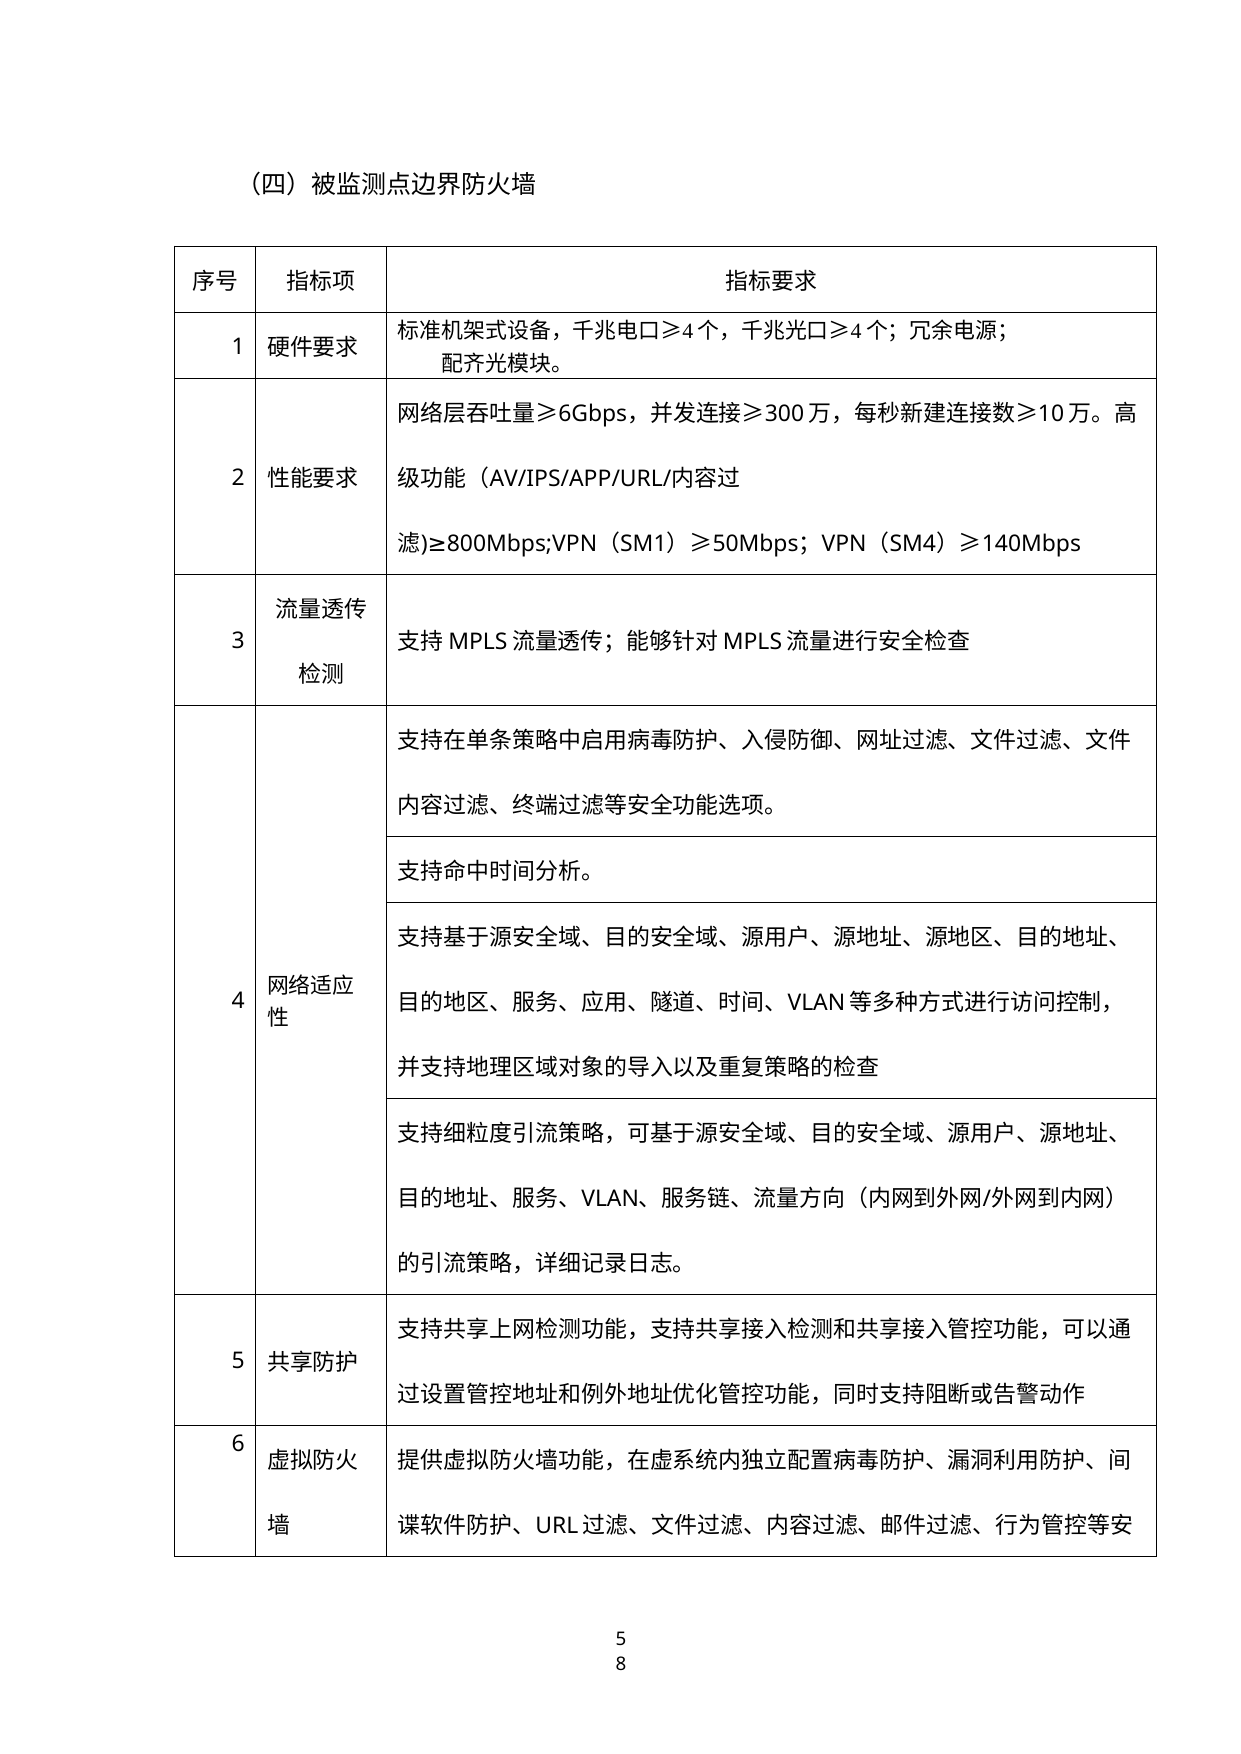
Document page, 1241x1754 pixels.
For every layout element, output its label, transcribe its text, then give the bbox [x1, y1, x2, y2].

table_cell 支持共享上网检测功能，支持共享接入检测和共享接入管控功能，可以通过设置管控地址和例外地址优化管控功能，同时支持阻断或告警动作 [387, 1295, 1156, 1425]
text （四）被监测点边界防火墙 [187, 150, 1053, 215]
table_cell 支持在单条策略中启用病毒防护、入侵防御、网址过滤、文件过滤、文件内容过滤、终端过滤等安全功能选项。 [387, 706, 1156, 836]
table_cell 1 [175, 313, 255, 378]
table_cell 5 [175, 1295, 255, 1425]
table_cell 标准机架式设备，千兆电口≥4个，千兆光口≥4个；冗余电源； 配齐光模块。 [387, 313, 1156, 378]
table_cell 流量透传检测 [256, 575, 386, 705]
table_header 指标要求 [387, 247, 1156, 312]
table_cell 性能要求 [256, 379, 386, 574]
table_cell 支持基于源安全域、目的安全域、源用户、源地址、源地区、目的地址、目的地区、服务、应用、隧道、时间、VLAN等多种方式进行访问控制，并支持地理区域对象的导入以及重复策略的检查 [387, 903, 1156, 1098]
table_cell 网络层吞吐量≥6Gbps，并发连接≥300万，每秒新建连接数≥10万。高级功能（AV/IPS/APP/URL/内容过滤)≥800Mbps;VPN（SM1）≥50Mbps；VPN（SM4）≥140Mbps [387, 379, 1156, 574]
table_cell 硬件要求 [256, 313, 386, 378]
table_cell 共享防护 [256, 1295, 386, 1425]
table_cell 网络适应性 [256, 706, 386, 1294]
table_header 指标项 [256, 247, 386, 312]
table_cell 3 [175, 575, 255, 705]
table_header 序号 [175, 247, 255, 312]
table_cell 6 [175, 1426, 255, 1556]
table_cell 支持MPLS流量透传；能够针对MPLS流量进行安全检查 [387, 575, 1156, 705]
table_cell 虚拟防火墙 [256, 1426, 386, 1556]
table_cell 4 [175, 706, 255, 1294]
table_cell 支持细粒度引流策略，可基于源安全域、目的安全域、源用户、源地址、目的地址、服务、VLAN、服务链、流量方向（内网到外网/外网到内网）的引流策略，详细记录日志。 [387, 1099, 1156, 1294]
table_cell 支持命中时间分析。 [387, 837, 1156, 902]
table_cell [387, 1426, 1156, 1556]
table_cell 2 [175, 379, 255, 574]
